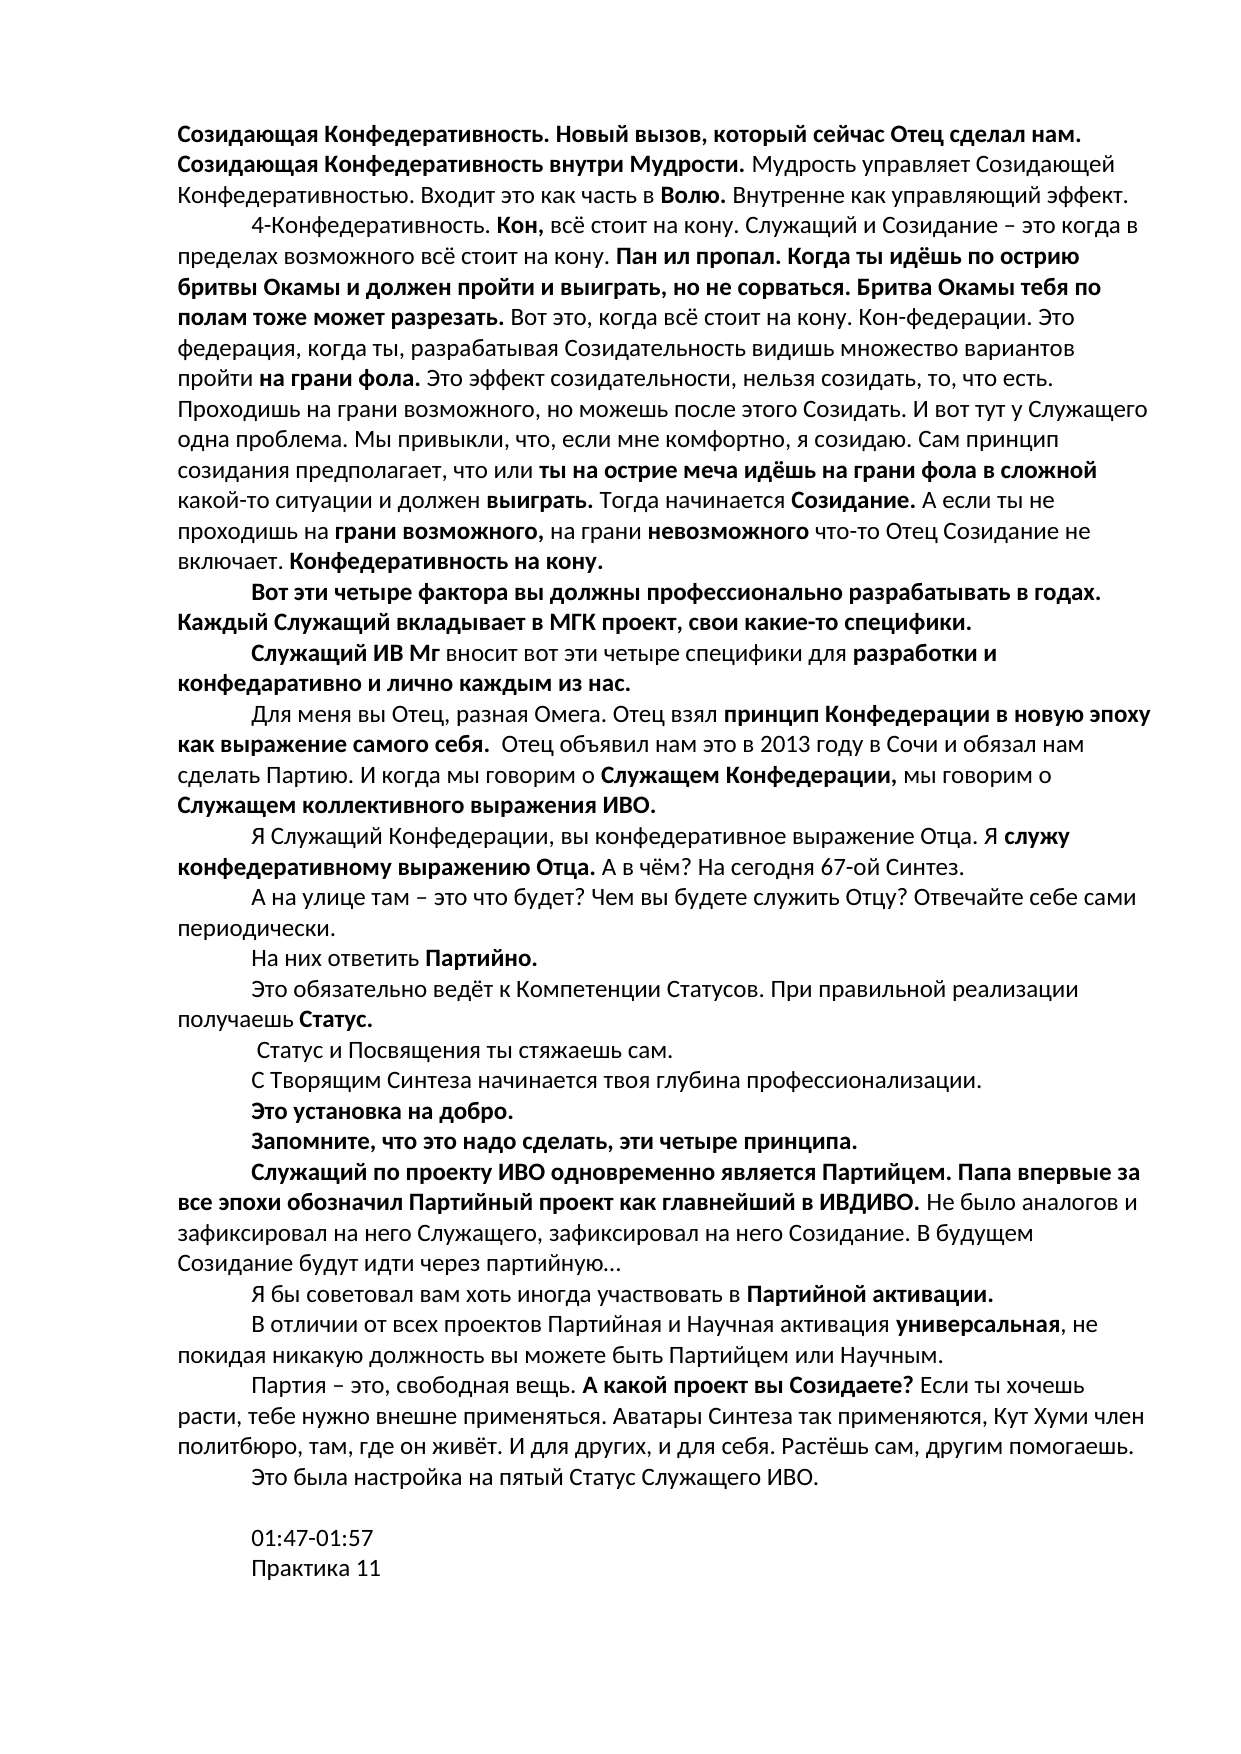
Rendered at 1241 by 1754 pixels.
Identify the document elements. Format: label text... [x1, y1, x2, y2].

text Это установка на добро. [177, 1095, 1152, 1125]
text С Творящим Синтеза начинается твоя глубина профессионализации. [177, 1064, 1152, 1095]
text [177, 118, 1152, 210]
text 4-Конфедеративность. Кон, всё стоит на кону. Служащий и Созидание – это когда в пределах возможного всё стоит на кону. Пан ил пропал. Когда ты идёшь по острию бритвы Окамы и должен пройти и выиграть, но не сорваться. Бритва Окамы тебя по полам тоже может разрезать. Вот это, когда всё стоит на кону. Кон-федерации. Это федерация, когда ты, разрабатывая Созидательность видишь множество вариантов пройти на грани фола. Это эффект созидательности, нельзя созидать, то, что есть. Проходишь на грани возможного, но можешь после этого Созидать. И вот тут у Служащего одна проблема. Мы привыкли, что, если мне комфортно, я созидаю. Сам принцип созидания предполагает, что или ты на острие меча идёшь на грани фола в сложной какой-то ситуации и должен выиграть. Тогда начинается Созидание. А если ты не проходишь на грани возможного, на грани невозможного что-то Отец Созидание не включает. Конфедеративность на кону. [177, 210, 1152, 576]
text А на улице там – это что будет? Чем вы будете служить Отцу? Отвечайте себе сами периодически. [177, 881, 1152, 942]
text Это обязательно ведёт к Компетенции Статусов. При правильной реализации получаешь Статус. [177, 973, 1152, 1034]
text На них ответить Партийно. [177, 942, 1152, 973]
text Запомните, что это надо сделать, эти четыре принципа. [177, 1125, 1152, 1156]
text Это была настройка на пятый Статус Служащего ИВО. [177, 1461, 1152, 1492]
text Практика 11 [177, 1553, 1152, 1583]
text Вот эти четыре фактора вы должны профессионально разрабатывать в годах. Каждый Служащий вкладывает в МГК проект, свои какие-то специфики. [177, 576, 1152, 637]
text Я бы советовал вам хоть иногда участвовать в Партийной активации. [177, 1278, 1152, 1308]
text Служащий по проекту ИВО одновременно является Партийцем. Папа впервые за все эпохи обозначил Партийный проект как главнейший в ИВДИВО. Не было аналогов и зафиксировал на него Служащего, зафиксировал на него Созидание. В будущем Созидание будут идти через партийную… [177, 1156, 1152, 1278]
text 01:47-01:57 [177, 1522, 1152, 1553]
text Для меня вы Отец, разная Омега. Отец взял принцип Конфедерации в новую эпоху как выражение самого себя. Отец объявил нам это в 2013 году в Сочи и обязал нам сделать Партию. И когда мы говорим о Служащем Конфедерации, мы говорим о Служащем коллективного выражения ИВО. [177, 698, 1152, 820]
text Статус и Посвящения ты стяжаешь сам. [177, 1034, 1152, 1064]
text Я Служащий Конфедерации, вы конфедеративное выражение Отца. Я служу конфедеративному выражению Отца. А в чём? На сегодня 67-ой Синтез. [177, 820, 1152, 881]
text В отличии от всех проектов Партийная и Научная активация универсальная, не покидая никакую должность вы можете быть Партийцем или Научным. [177, 1308, 1152, 1369]
text Партия – это, свободная вещь. А какой проект вы Созидаете? Если ты хочешь расти, тебе нужно внешне применяться. Аватары Синтеза так применяются, Кут Хуми член политбюро, там, где он живёт. И для других, и для себя. Растёшь сам, другим помогаешь. [177, 1369, 1152, 1461]
text Служащий ИВ Мг вносит вот эти четыре специфики для разработки и конфедаративно и лично каждым из нас. [177, 637, 1152, 698]
